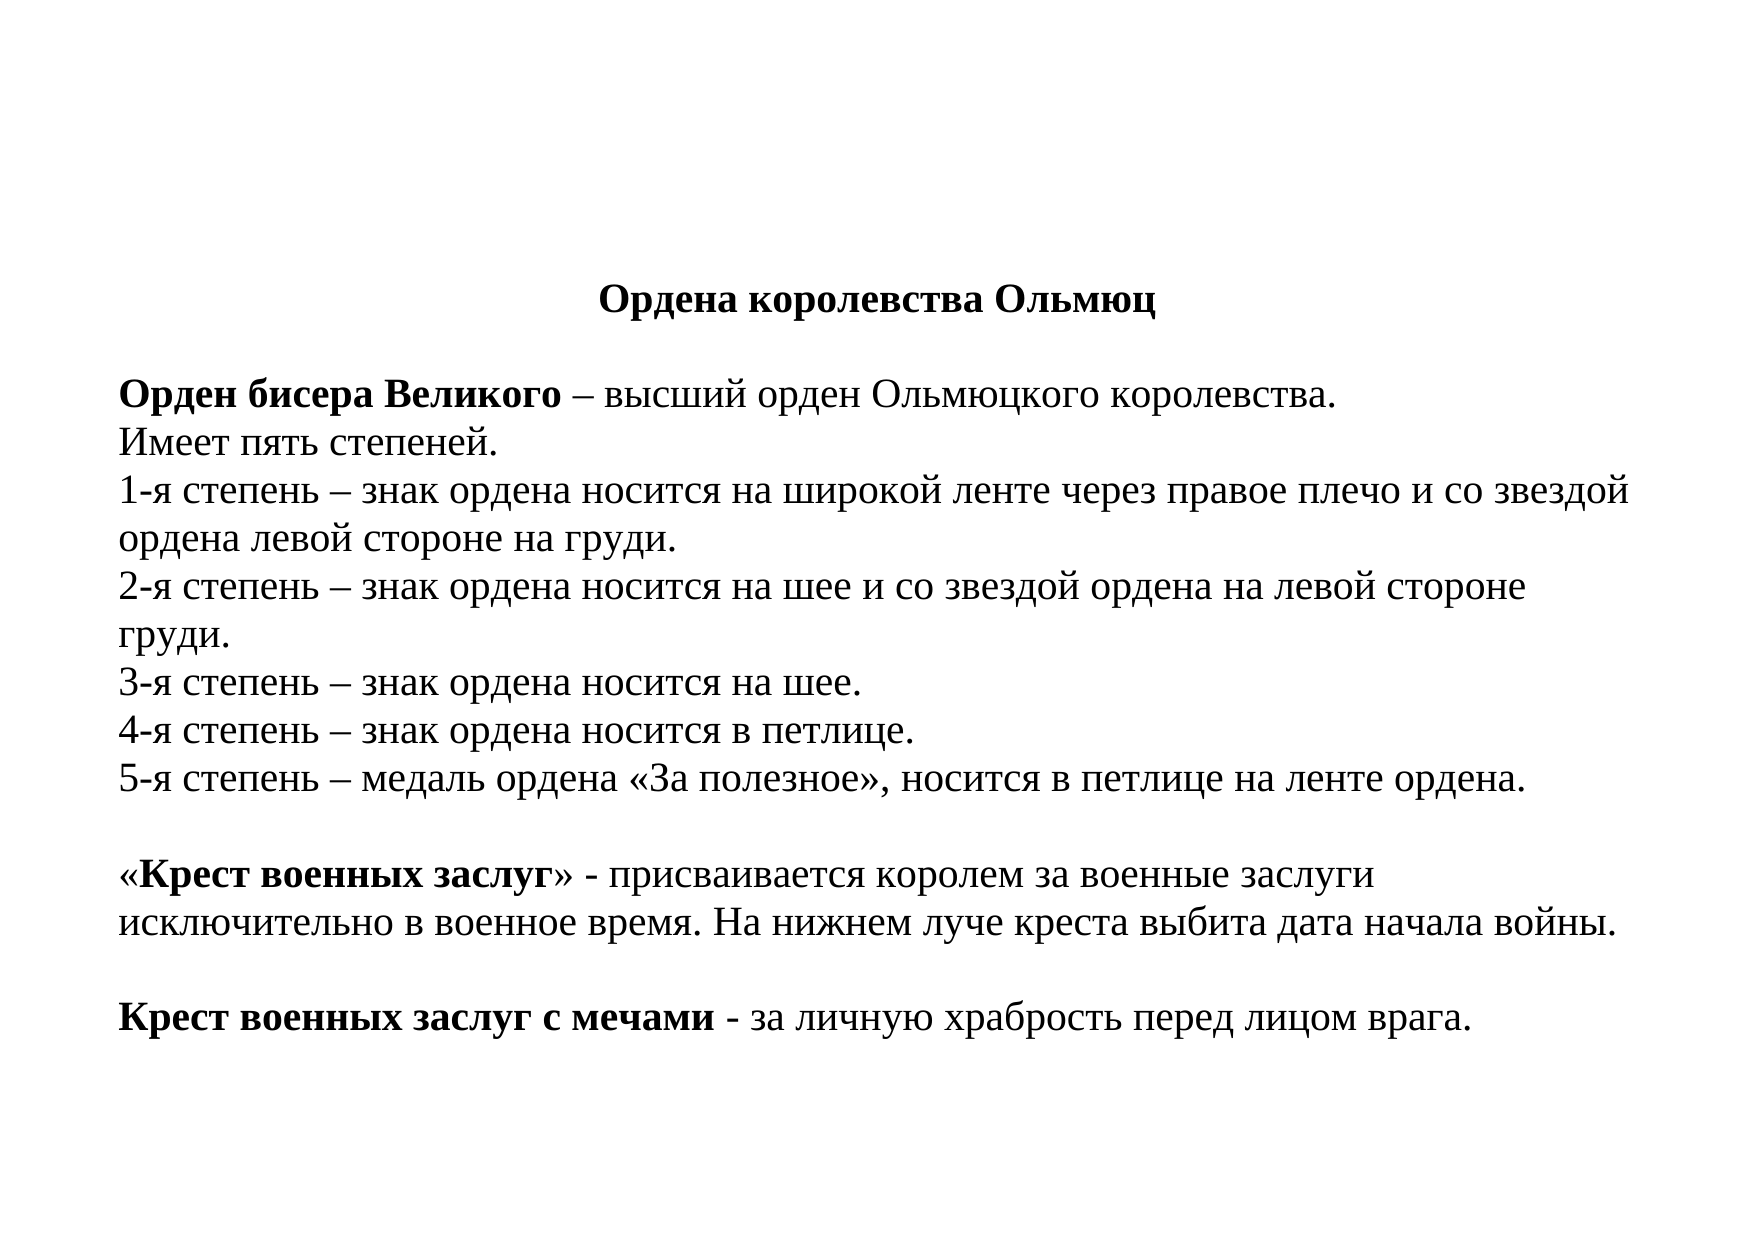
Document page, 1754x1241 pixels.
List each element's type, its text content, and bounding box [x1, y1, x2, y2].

text Имеет пять степеней. [118, 417, 1636, 465]
text 2-я степень – знак ордена носится на шее и со звездой ордена на левой стороне груди. [118, 561, 1636, 656]
text 1-я степень – знак ордена носится на широкой ленте через правое плечо и со звездой ордена левой стороне на груди. [118, 465, 1636, 561]
text Крест военных заслуг с мечами - за личную храбрость перед лицом врага. [118, 992, 1636, 1040]
text 4-я степень – знак ордена носится в петлице. [118, 704, 1636, 752]
text 3-я степень – знак ордена носится на шее. [118, 656, 1636, 704]
text Ордена королевства Ольмюц [118, 273, 1636, 321]
text 5-я степень – медаль ордена «За полезное», носится в петлице на ленте ордена. [118, 752, 1636, 800]
text «Крест военных заслуг» - присваивается королем за военные заслуги исключительно в военное время. На нижнем луче креста выбита дата начала войны. [118, 848, 1636, 944]
text Орден бисера Великого – высший орден Ольмюцкого королевства. [118, 369, 1636, 417]
